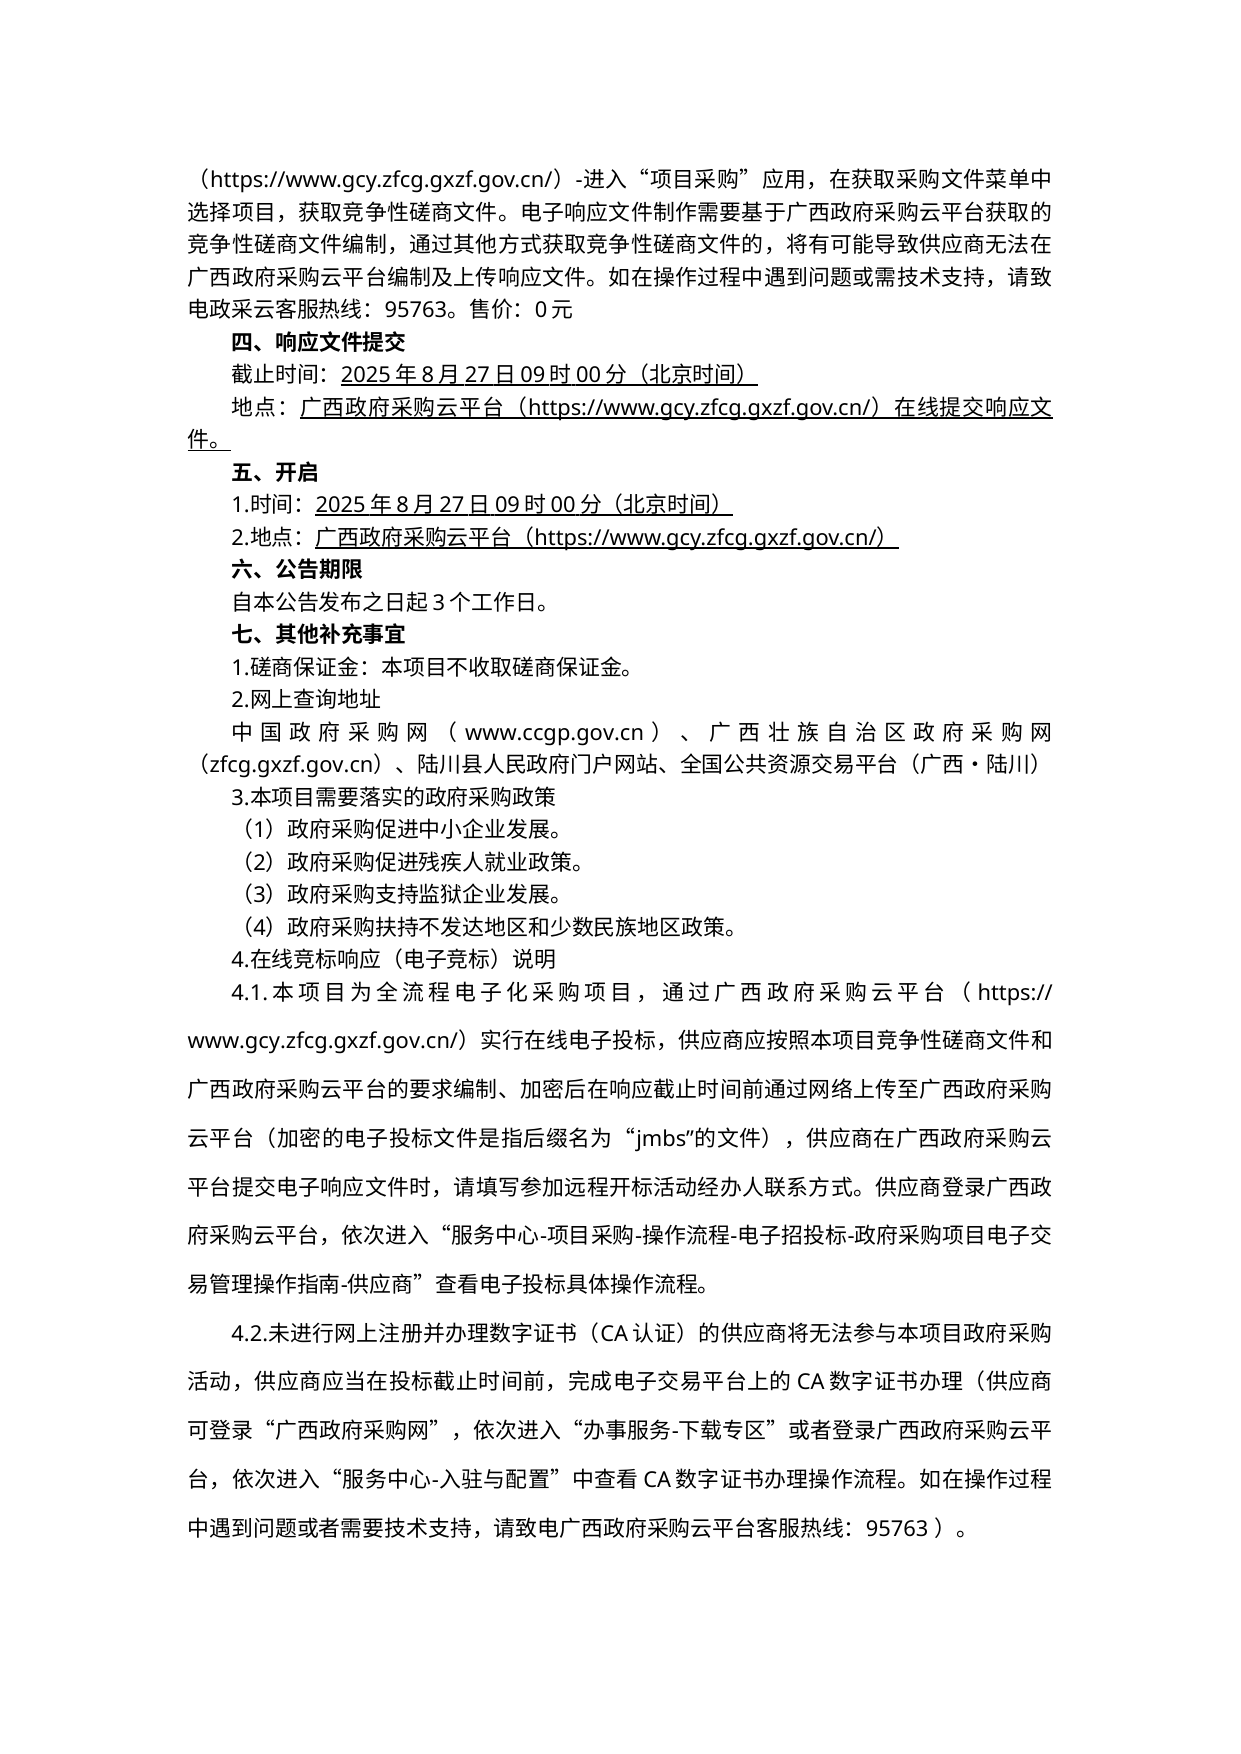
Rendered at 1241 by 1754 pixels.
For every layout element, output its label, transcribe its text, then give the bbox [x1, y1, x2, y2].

text 四、响应文件提交 [187, 324, 1053, 357]
text 七、其他补充事宜 [187, 617, 1053, 649]
text 1.磋商保证金：本项目不收取磋商保证金。 [187, 649, 1053, 682]
text 2.地点：广西政府采购云平台（https://www.gcy.zfcg.gxzf.gov.cn/） [187, 519, 1053, 552]
text 中国政府采购网（www.ccgp.gov.cn）、广西壮族自治区政府采购网（zfcg.gxzf.gov.cn）、陆川县人民政府门户网站、全国公共资源交易平台（广西•陆川） [187, 714, 1053, 779]
text 2.网上查询地址 [187, 682, 1053, 714]
text 4.1.本项目为全流程电子化采购项目，通过广西政府采购云平台（https://www.gcy.zfcg.gxzf.gov.cn/）实行在线电子投标，供应商应按照本项目竞争性磋商文件和广西政府采购云平台的要求编制、加密后在响应截止时间前通过网络上传至广西政府采购云平台（加密的电子投标文件是指后缀名为“jmbs”的文件），供应商在广西政府采购云平台提交电子响应文件时，请填写参加远程开标活动经办人联系方式。供应商登录广西政府采购云平台，依次进入“服务中心-项目采购-操作流程-电子招投标-政府采购项目电子交易管理操作指南-供应商”查看电子投标具体操作流程。 [187, 974, 1053, 1299]
text 3.本项目需要落实的政府采购政策 [187, 779, 1053, 812]
text 4.2.未进行网上注册并办理数字证书（CA认证）的供应商将无法参与本项目政府采购活动，供应商应当在投标截止时间前，完成电子交易平台上的CA数字证书办理（供应商可登录“广西政府采购网”，依次进入“办事服务-下载专区”或者登录广西政府采购云平台，依次进入“服务中心-入驻与配置”中查看CA数字证书办理操作流程。如在操作过程中遇到问题或者需要技术支持，请致电广西政府采购云平台客服热线：95763 ）。 [187, 1315, 1053, 1543]
text （2）政府采购促进残疾人就业政策。 [187, 844, 1053, 877]
text 1.时间：2025年8月27日09时00分（北京时间） [187, 487, 1053, 519]
text （4）政府采购扶持不发达地区和少数民族地区政策。 [187, 909, 1053, 942]
text （1）政府采购促进中小企业发展。 [187, 812, 1053, 844]
text （3）政府采购支持监狱企业发展。 [187, 877, 1053, 909]
text 五、开启 [187, 454, 1053, 487]
text 自本公告发布之日起3个工作日。 [187, 584, 1053, 617]
text 六、公告期限 [187, 552, 1053, 584]
text 4.在线竞标响应（电子竞标）说明 [187, 942, 1053, 974]
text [187, 162, 1053, 324]
text 地点：广西政府采购云平台（https://www.gcy.zfcg.gxzf.gov.cn/）在线提交响应文件。 [187, 389, 1053, 454]
text 截止时间：2025年8月27日09时00分（北京时间） [187, 357, 1053, 389]
